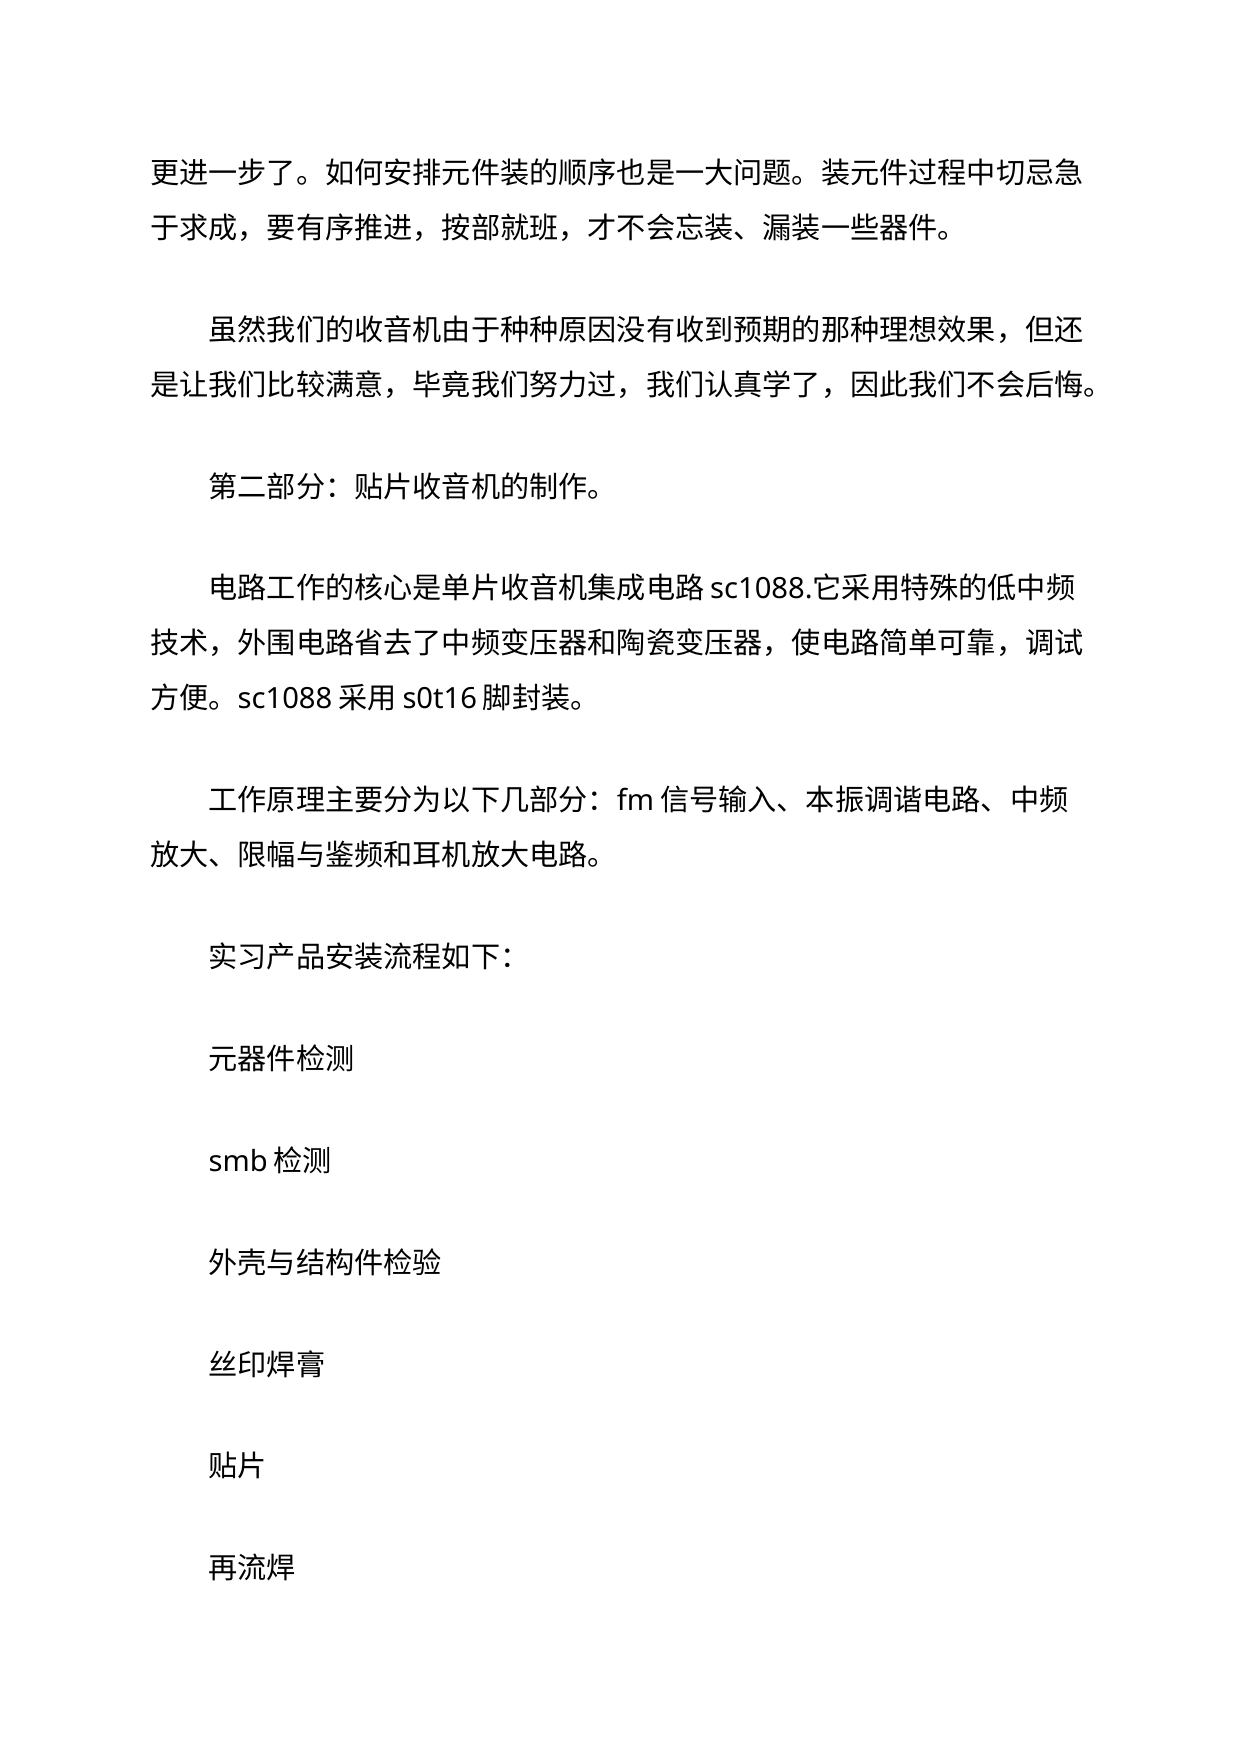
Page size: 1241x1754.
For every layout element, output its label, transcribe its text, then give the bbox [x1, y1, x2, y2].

text 工作原理主要分为以下几部分：fm信号输入、本振调谐电路、中频放大、限幅与鉴频和耳机放大电路。 [150, 777, 1090, 874]
text 第二部分：贴片收音机的制作。 [150, 463, 1090, 506]
text 电路工作的核心是单片收音机集成电路sc1088.它采用特殊的低中频技术，外围电路省去了中频变压器和陶瓷变压器，使电路简单可靠，调试方便。sc1088采用s0t16脚封装。 [150, 565, 1090, 717]
text 实习产品安装流程如下： [150, 934, 1090, 976]
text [150, 150, 1090, 247]
text 贴片 [150, 1443, 1090, 1485]
text 丝印焊膏 [150, 1341, 1090, 1383]
text 虽然我们的收音机由于种种原因没有收到预期的那种理想效果，但还是让我们比较满意，毕竟我们努力过，我们认真学了，因此我们不会后悔。 [150, 307, 1090, 404]
text 元器件检测 [150, 1036, 1090, 1078]
text smb检测 [150, 1137, 1090, 1180]
text 再流焊 [150, 1544, 1090, 1587]
text 外壳与结构件检验 [150, 1239, 1090, 1282]
